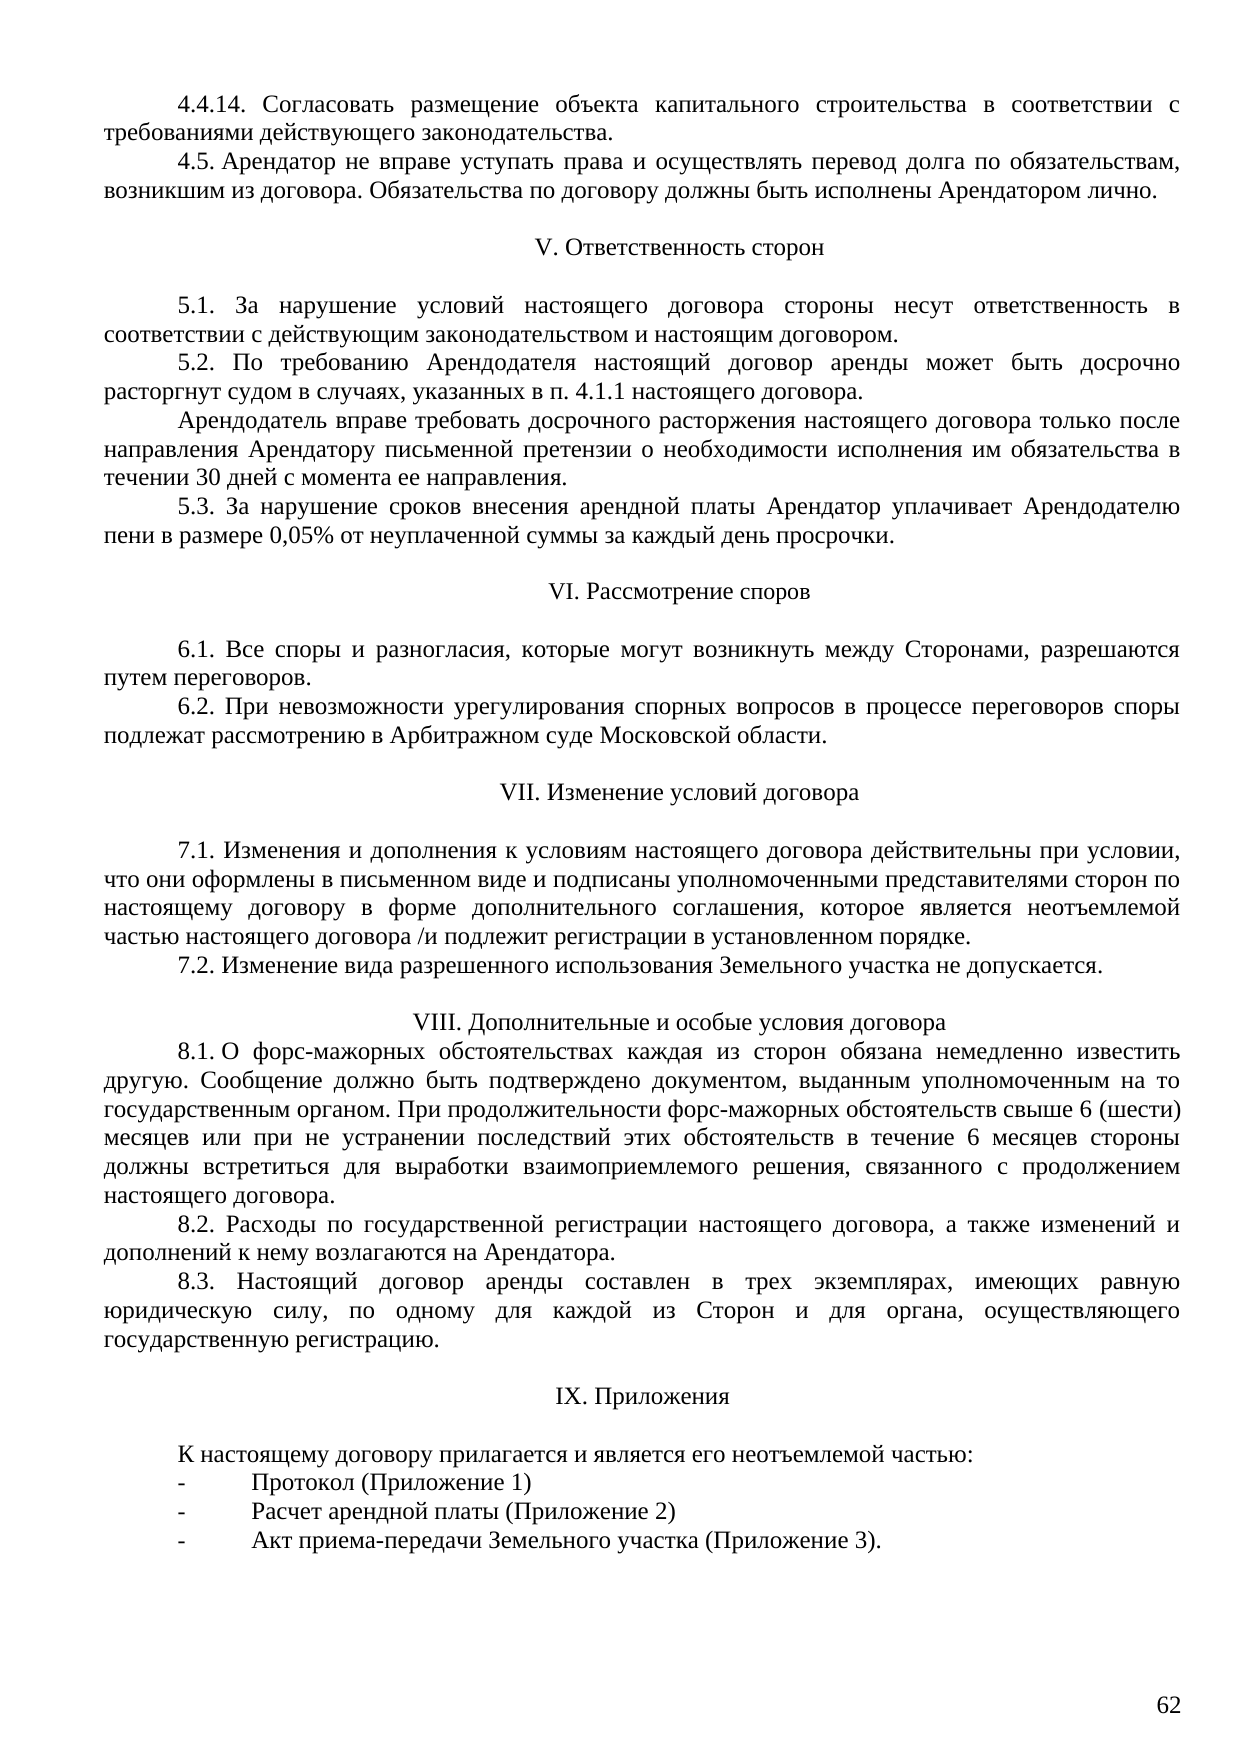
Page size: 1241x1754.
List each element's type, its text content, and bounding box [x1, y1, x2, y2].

text 5.1. За нарушение условий настоящего договора стороны несут ответственность в соответствии с действующим законодательством и настоящим договором. [103, 290, 1181, 347]
text IX. Приложения [103, 1381, 1181, 1410]
text К настоящему договору прилагается и является его неотъемлемой частью: [103, 1439, 1181, 1467]
text 5.2. По требованию Арендодателя настоящий договор аренды может быть досрочно расторгнут судом в случаях, указанных в п. 4.1.1 настоящего договора. [103, 347, 1181, 405]
text 7.1. Изменения и дополнения к условиям настоящего договора действительны при условии, что они оформлены в письменном виде и подписаны уполномоченными представителями сторон по настоящему договору в форме дополнительного соглашения, которое является неотъемлемой частью настоящего договора /и подлежит регистрации в установленном порядке. [103, 835, 1181, 950]
list Расчет арендной платы (Приложение 2) [103, 1496, 1181, 1525]
text 4.5. Арендатор не вправе уступать права и осуществлять перевод долга по обязательствам, возникшим из договора. Обязательства по договору должны быть исполнены Арендатором лично. [103, 146, 1181, 204]
text VI. Рассмотрение споров [103, 576, 1181, 605]
text VIII. Дополнительные и особые условия договора [103, 1007, 1181, 1036]
text 8.1. О форс-мажорных обстоятельствах каждая из сторон обязана немедленно известить другую. Сообщение должно быть подтверждено документом, выданным уполномоченным на то государственным органом. При продолжительности форс-мажорных обстоятельств свыше 6 (шести) месяцев или при не устранении последствий этих обстоятельств в течение 6 месяцев стороны должны встретиться для выработки взаимоприемлемого решения, связанного с продолжением настоящего договора. [103, 1036, 1181, 1209]
text 5.3. За нарушение сроков внесения арендной платы Арендатор уплачивает Арендодателю пени в размере 0,05% от неуплаченной суммы за каждый день просрочки. [103, 491, 1181, 549]
text V. Ответственность сторон [103, 232, 1181, 261]
text VII. Изменение условий договора [103, 777, 1181, 806]
list Протокол (Приложение 1) [103, 1467, 1181, 1496]
list Акт приема-передачи Земельного участка (Приложение 3). [103, 1525, 1181, 1554]
text 6.2. При невозможности урегулирования спорных вопросов в процессе переговоров споры подлежат рассмотрению в Арбитражном суде Московской области. [103, 691, 1181, 749]
text 6.1. Все споры и разногласия, которые могут возникнуть между Сторонами, разрешаются путем переговоров. [103, 634, 1181, 691]
text Арендодатель вправе требовать досрочного расторжения настоящего договора только после направления Арендатору письменной претензии о необходимости исполнения им обязательства в течении 30 дней с момента ее направления. [103, 405, 1181, 491]
text 8.3. Настоящий договор аренды составлен в трех экземплярах, имеющих равную юридическую силу, по одному для каждой из Сторон и для органа, осуществляющего государственную регистрацию. [103, 1266, 1181, 1352]
text 7.2. Изменение вида разрешенного использования Земельного участка не допускается. [103, 950, 1181, 979]
text 4.4.14. Согласовать размещение объекта капитального строительства в соответствии с требованиями действующего законодательства. [103, 89, 1181, 146]
text 8.2. Расходы по государственной регистрации настоящего договора, а также изменений и дополнений к нему возлагаются на Арендатора. [103, 1209, 1181, 1266]
